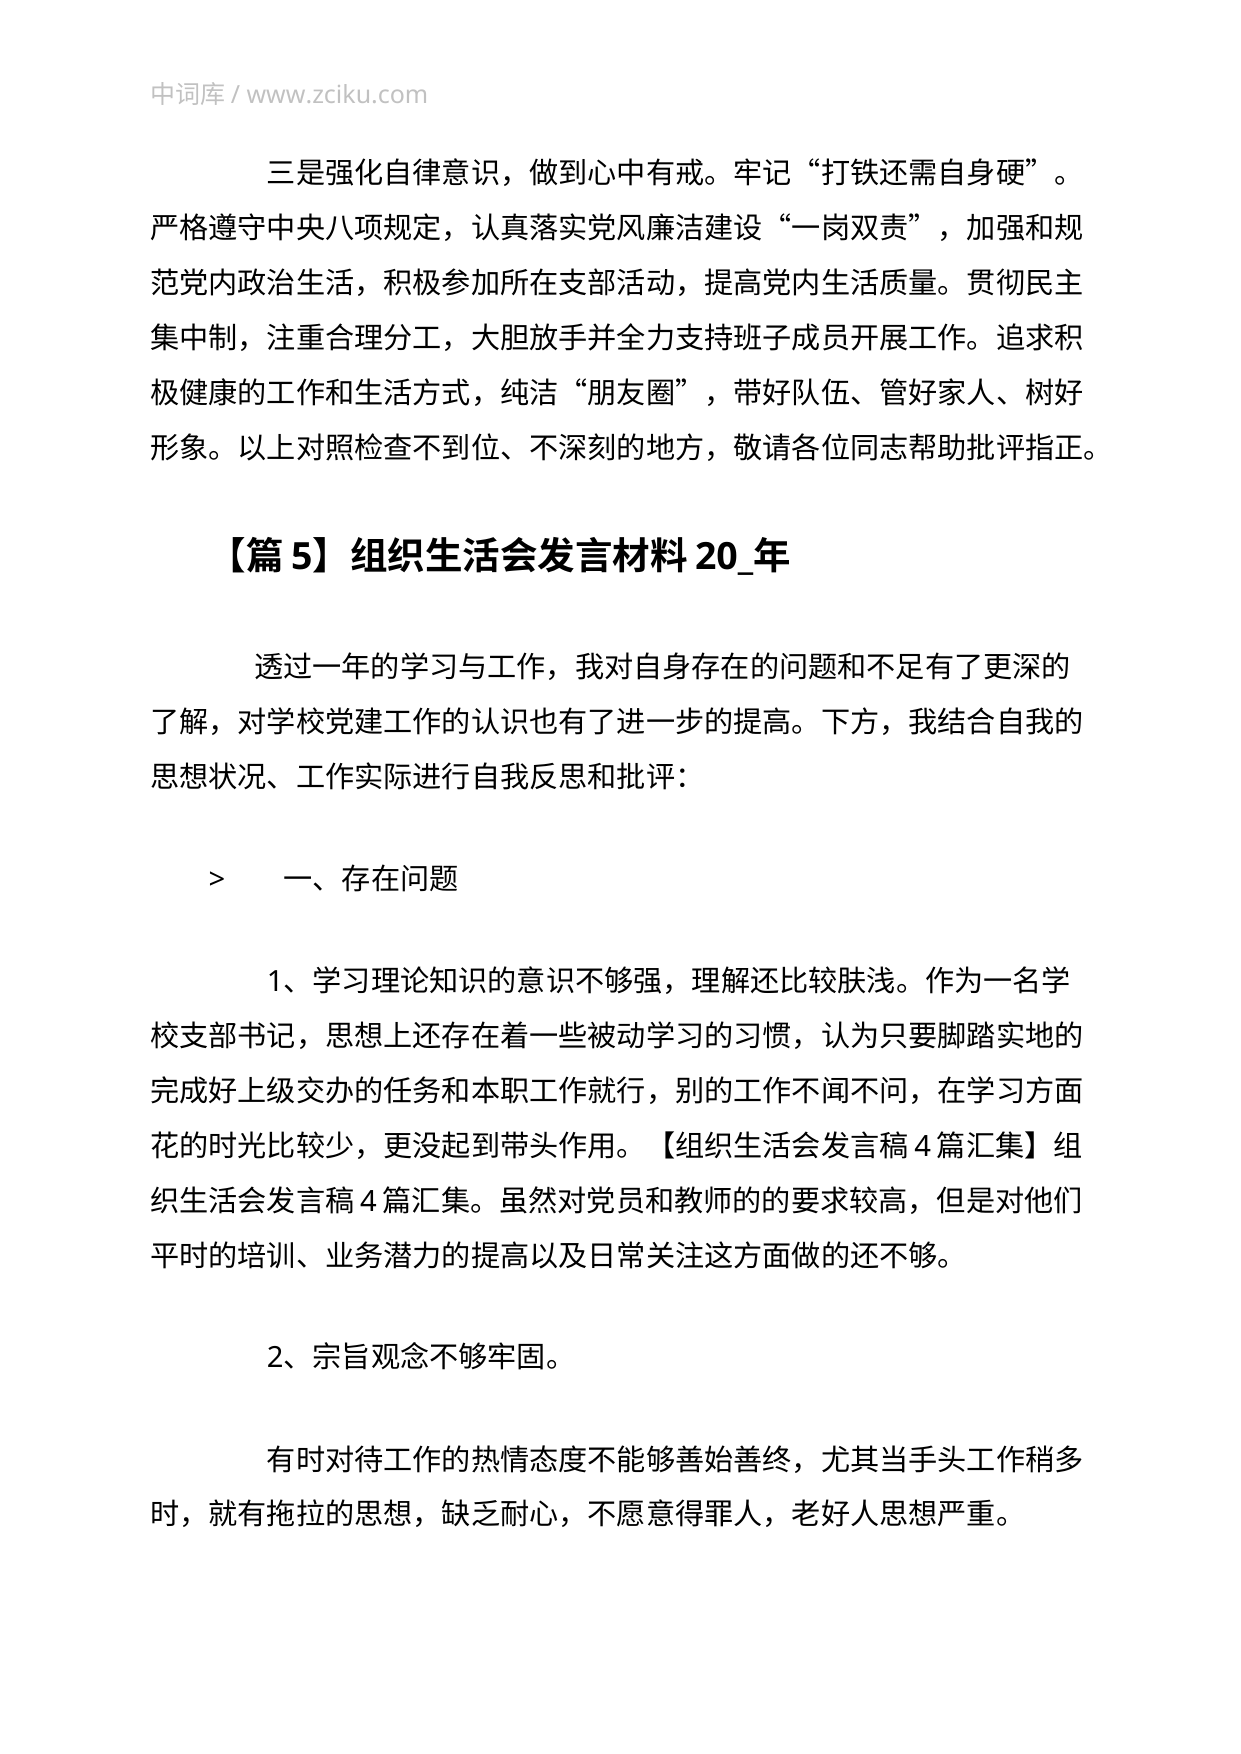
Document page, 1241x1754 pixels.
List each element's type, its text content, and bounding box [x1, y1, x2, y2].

text 透过一年的学习与工作，我对自身存在的问题和不足有了更深的了解，对学校党建工作的认识也有了进一步的提高。下方，我结合自我的思想状况、工作实际进行自我反思和批评： [150, 644, 1090, 796]
text 1、学习理论知识的意识不够强，理解还比较肤浅。作为一名学校支部书记，思想上还存在着一些被动学习的习惯，认为只要脚踏实地的完成好上级交办的任务和本职工作就行，别的工作不闻不问，在学习方面花的时光比较少，更没起到带头作用。【组织生活会发言稿4篇汇集】组织生活会发言稿4篇汇集。虽然对党员和教师的的要求较高，但是对他们平时的培训、业务潜力的提高以及日常关注这方面做的还不够。 [150, 957, 1090, 1274]
text 有时对待工作的热情态度不能够善始善终，尤其当手头工作稍多时，就有拖拉的思想，缺乏耐心，不愿意得罪人，老好人思想严重。 [150, 1436, 1090, 1533]
text 【篇5】组织生活会发言材料20_年 [150, 526, 1090, 581]
text 2、宗旨观念不够牢固。 [150, 1334, 1090, 1376]
text > 一、存在问题 [150, 856, 1090, 898]
text 三是强化自律意识，做到心中有戒。牢记“打铁还需自身硬”。严格遵守中央八项规定，认真落实党风廉洁建设“一岗双责”，加强和规范党内政治生活，积极参加所在支部活动，提高党内生活质量。贯彻民主集中制，注重合理分工，大胆放手并全力支持班子成员开展工作。追求积极健康的工作和生活方式，纯洁“朋友圈”，带好队伍、管好家人、树好形象。以上对照检查不到位、不深刻的地方，敬请各位同志帮助批评指正。 [150, 150, 1090, 467]
